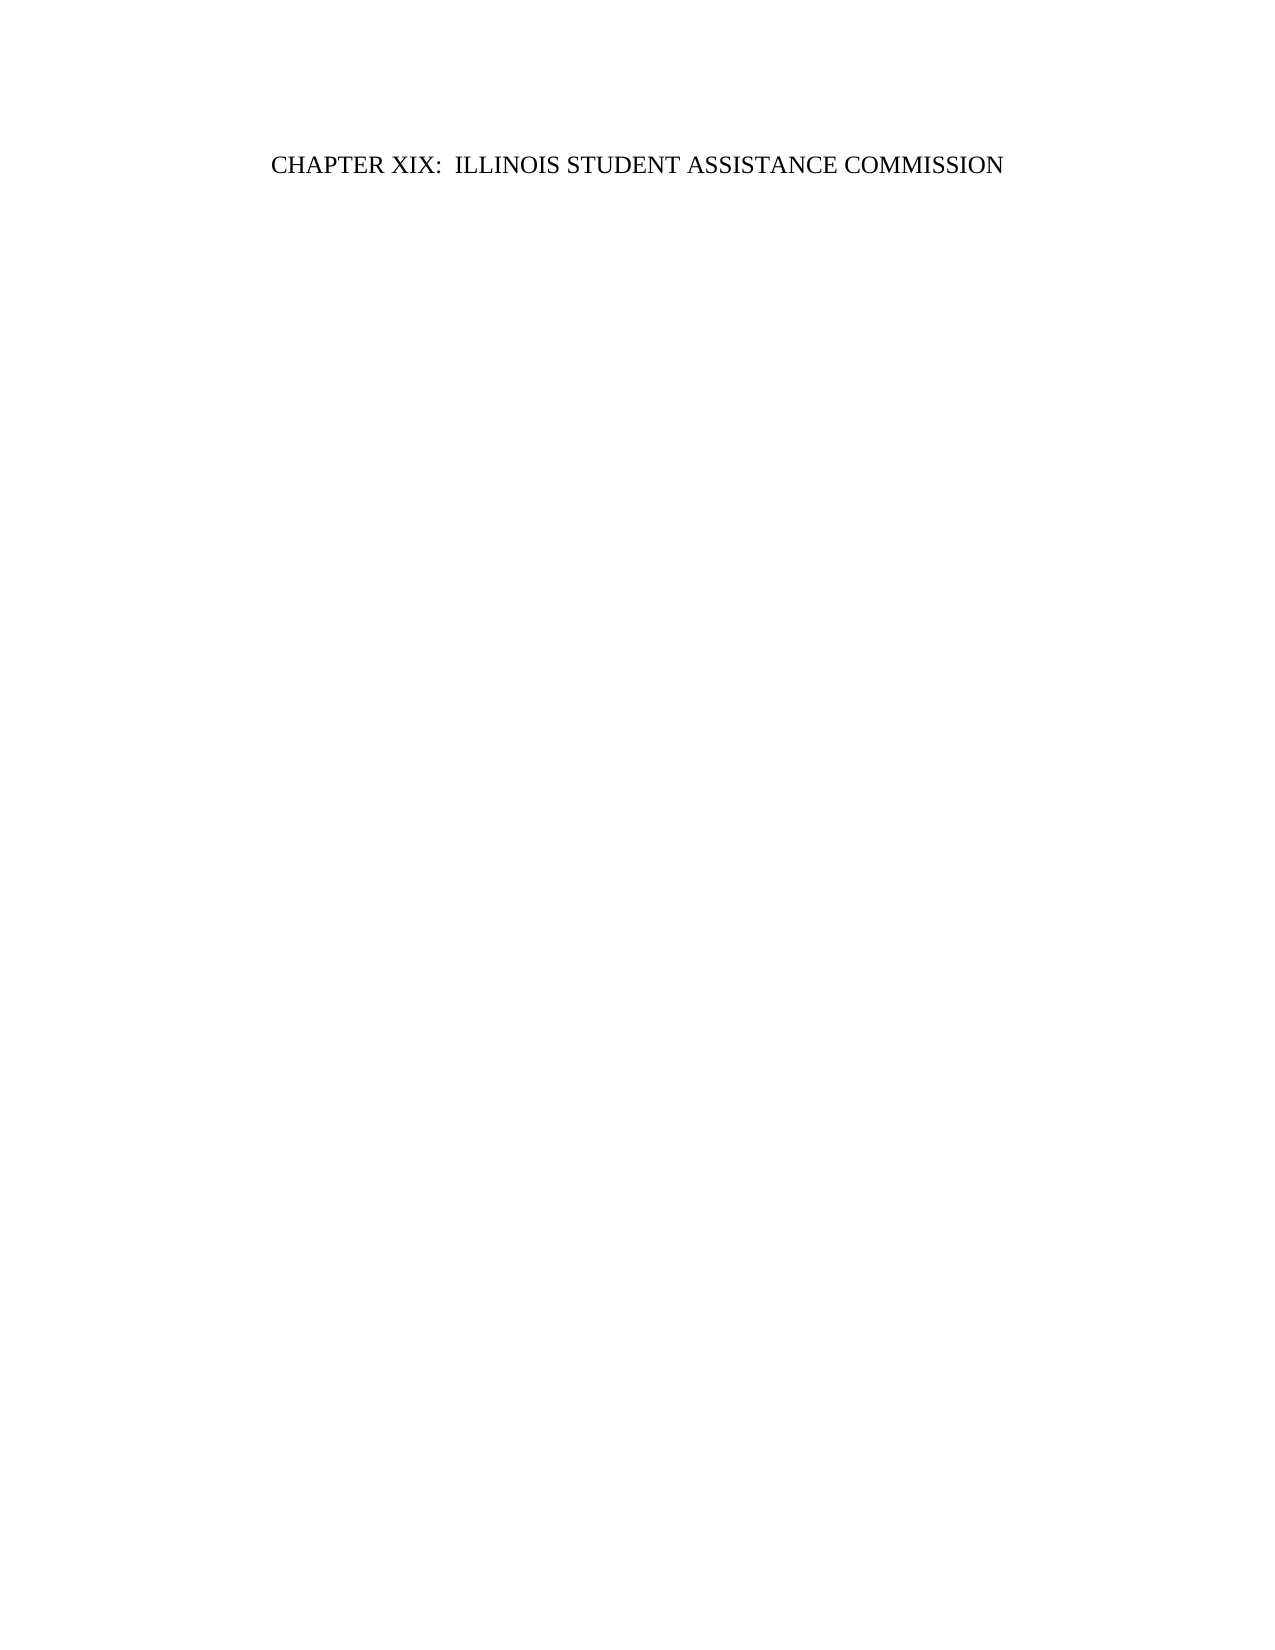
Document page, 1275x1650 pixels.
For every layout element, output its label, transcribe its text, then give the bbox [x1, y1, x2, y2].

text CHAPTER XIX: ILLINOIS STUDENT ASSISTANCE COMMISSION [150, 150, 1125, 179]
